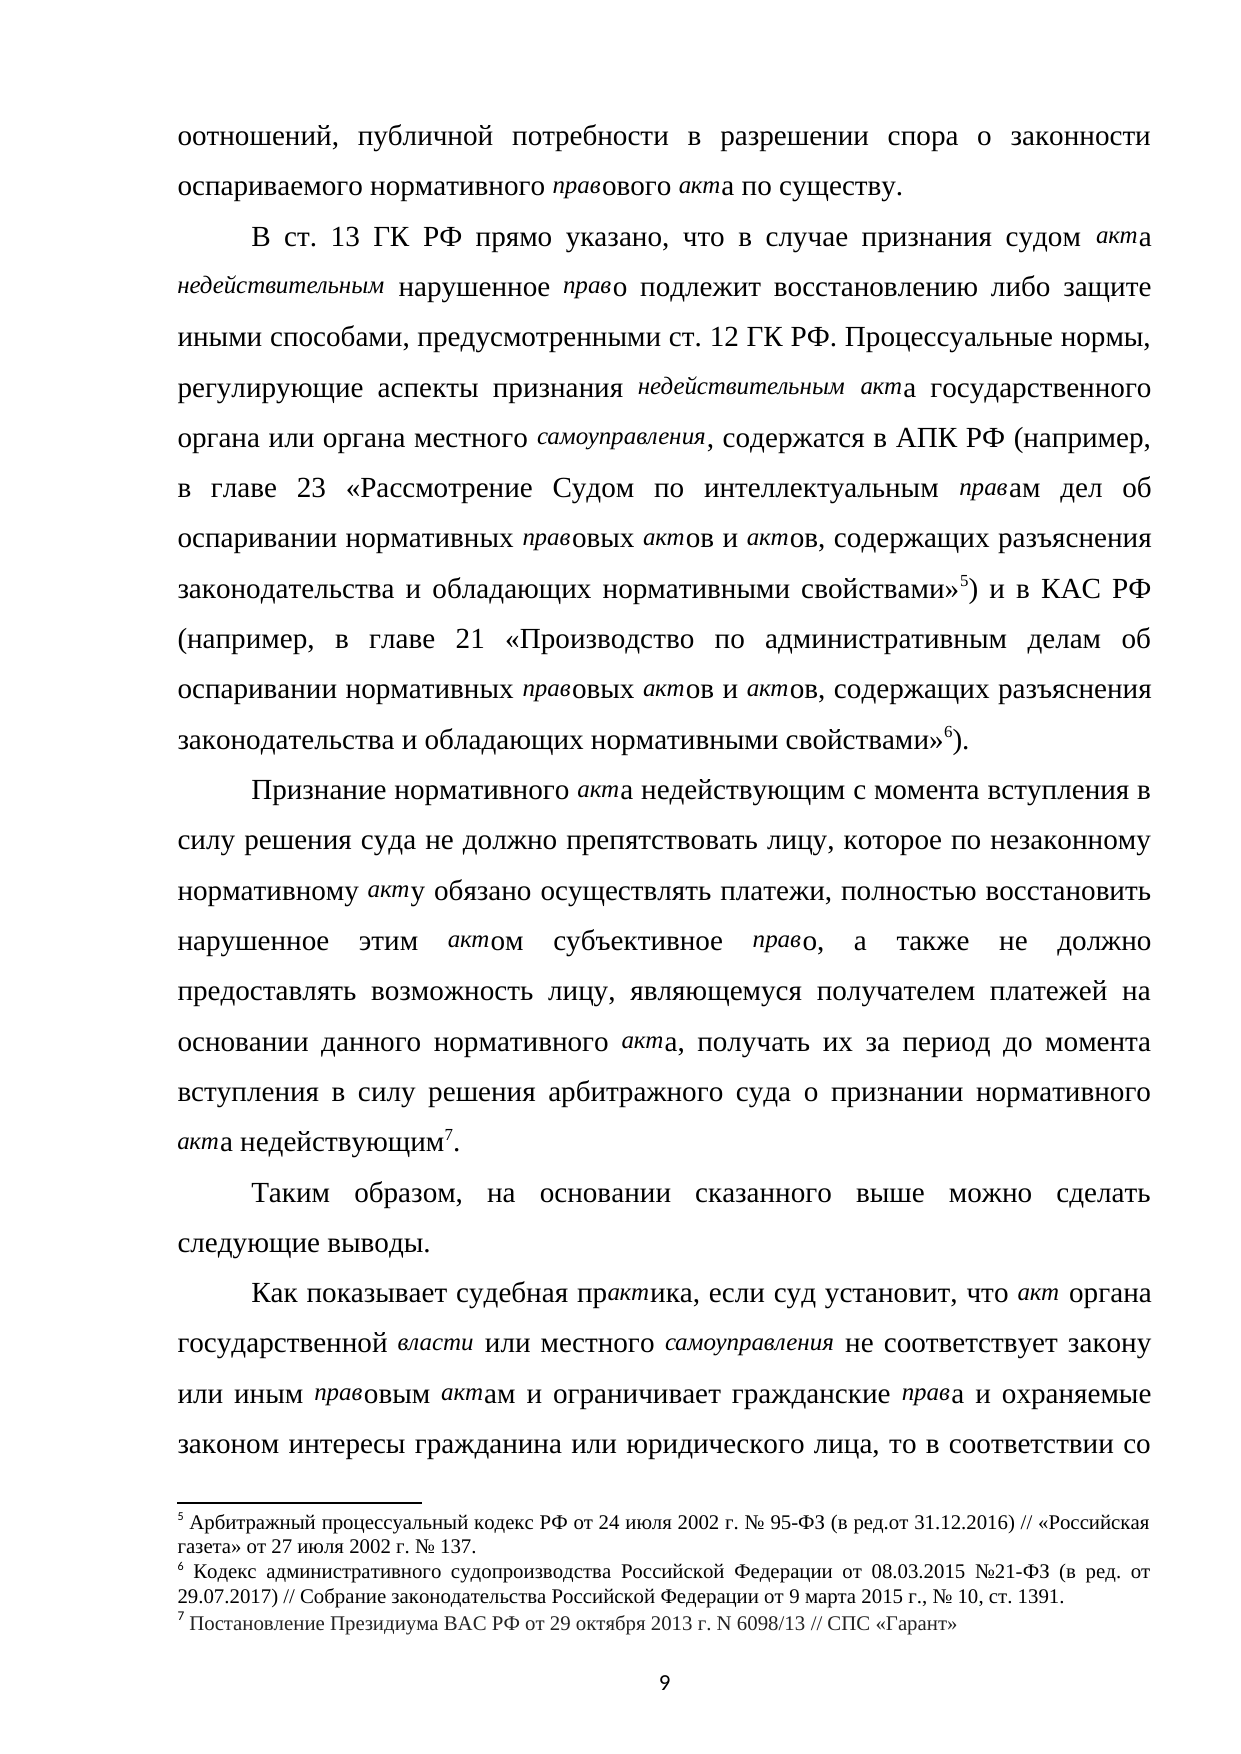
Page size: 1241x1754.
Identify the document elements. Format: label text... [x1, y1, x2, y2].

text В ст. 13 ГК РФ прямо указано, что в случае признания судом а нарушенное о подлежит восстановлению либо защите иными способами, предусмотренными ст. 12 ГК РФ. Процессуальные нормы, регулирующие аспекты признания а государственного органа или органа местного , содержатся в АПК РФ (например, в главе 23 «Рассмотрение Судом по интеллектуальным ам дел об оспаривании нормативных овых ов и ов, содержащих разъяснения законодательства и обладающих нормативными свойствами») и в КАС РФ (например, в главе 21 «Производство по административным делам об оспаривании нормативных овых ов и ов, содержащих разъяснения законодательства и обладающих нормативными свойствами»). [177, 655, 1152, 755]
text В ст. 13 ГК РФ прямо указано, что в случае признания судом а нарушенное о подлежит восстановлению либо защите иными способами, предусмотренными ст. 12 ГК РФ. Процессуальные нормы, регулирующие аспекты признания а государственного органа или органа местного , содержатся в АПК РФ (например, в главе 23 «Рассмотрение Судом по интеллектуальным ам дел об оспаривании нормативных овых ов и ов, содержащих разъяснения законодательства и обладающих нормативными свойствами») и в КАС РФ (например, в главе 21 «Производство по административным делам об оспаривании нормативных овых ов и ов, содержащих разъяснения законодательства и обладающих нормативными свойствами»). [177, 219, 1152, 319]
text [177, 152, 1152, 202]
text Признание нормативного а недействующим с момента вступления в силу решения суда не должно препятствовать лицу, которое по незаконному нормативному у обязано осуществлять платежи, полностью восстановить нарушенное этим ом субъективное о, а также не должно предоставлять возможность лицу, являющемуся получателем платежей на основании данного нормативного а, получать их за период до момента вступления в силу решения арбитражного суда о признании нормативного а недействующим. [177, 1108, 1152, 1158]
text Таким образом, на основании сказанного выше можно сделать следующие выводы. [177, 1175, 1152, 1258]
text В ст. 13 ГК РФ прямо указано, что в случае признания судом а нарушенное о подлежит восстановлению либо защите иными способами, предусмотренными ст. 12 ГК РФ. Процессуальные нормы, регулирующие аспекты признания а государственного органа или органа местного , содержатся в АПК РФ (например, в главе 23 «Рассмотрение Судом по интеллектуальным ам дел об оспаривании нормативных овых ов и ов, содержащих разъяснения законодательства и обладающих нормативными свойствами») и в КАС РФ (например, в главе 21 «Производство по административным делам об оспаривании нормативных овых ов и ов, содержащих разъяснения законодательства и обладающих нормативными свойствами»). [177, 353, 1152, 621]
text Признание нормативного а недействующим с момента вступления в силу решения суда не должно препятствовать лицу, которое по незаконному нормативному у обязано осуществлять платежи, полностью восстановить нарушенное этим ом субъективное о, а также не должно предоставлять возможность лицу, являющемуся получателем платежей на основании данного нормативного а, получать их за период до момента вступления в силу решения арбитражного суда о признании нормативного а недействующим. [177, 856, 1152, 974]
text Признание нормативного а недействующим с момента вступления в силу решения суда не должно препятствовать лицу, которое по незаконному нормативному у обязано осуществлять платежи, полностью восстановить нарушенное этим ом субъективное о, а также не должно предоставлять возможность лицу, являющемуся получателем платежей на основании данного нормативного а, получать их за период до момента вступления в силу решения арбитражного суда о признании нормативного а недействующим. [177, 1007, 1152, 1074]
text Признание нормативного а недействующим с момента вступления в силу решения суда не должно препятствовать лицу, которое по незаконному нормативному у обязано осуществлять платежи, полностью восстановить нарушенное этим ом субъективное о, а также не должно предоставлять возможность лицу, являющемуся получателем платежей на основании данного нормативного а, получать их за период до момента вступления в силу решения арбитражного суда о признании нормативного а недействующим. [177, 772, 1152, 823]
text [177, 1275, 1152, 1460]
